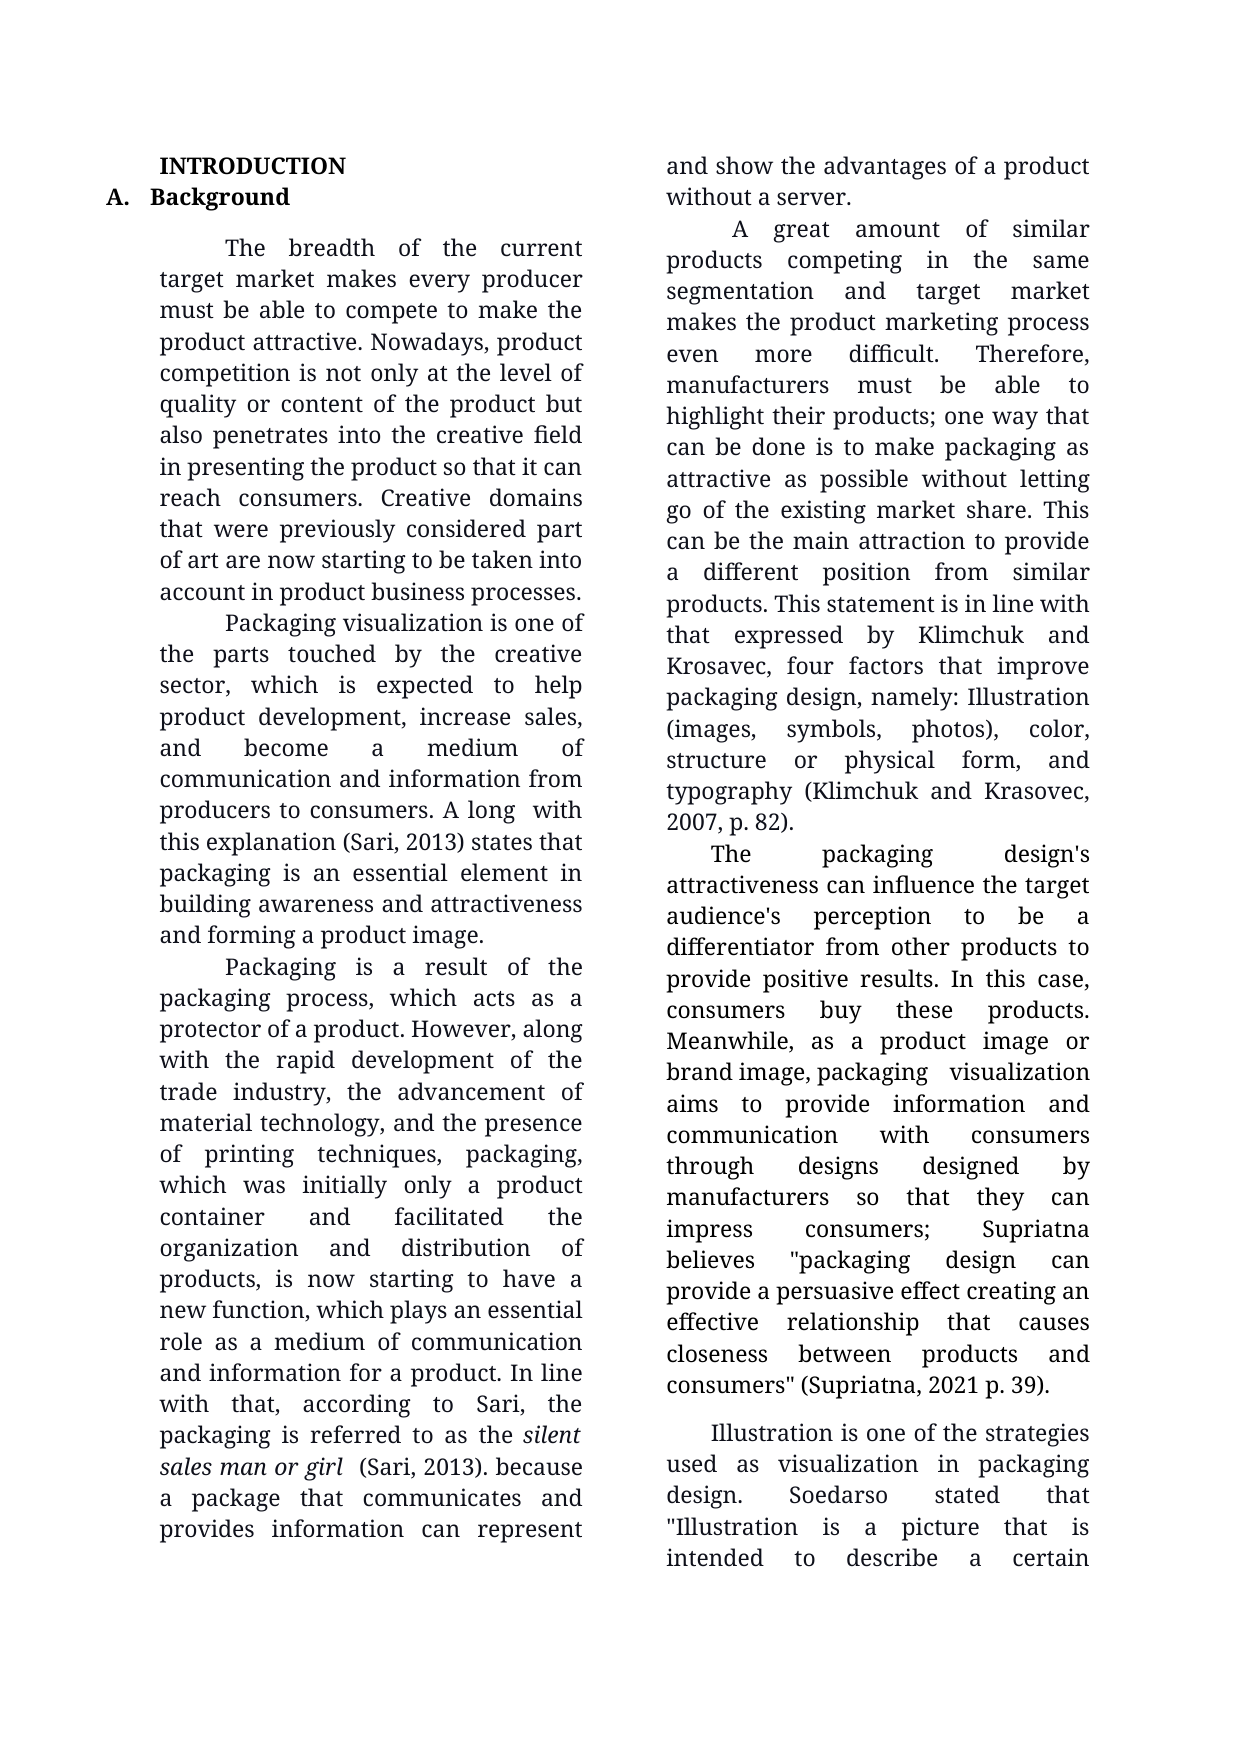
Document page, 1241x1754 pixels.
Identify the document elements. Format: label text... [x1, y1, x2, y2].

text INTRODUCTION [159, 150, 583, 181]
text Packaging visualization is one of the parts touched by the creative sector, which is expected to help product development, increase sales, and become a medium of communication and information from producers to consumers. A long with this explanation (Sari, 2013) states that packaging is an essential element in building awareness and attractiveness and forming a product image. [159, 607, 583, 950]
text Packaging is a result of the packaging process, which acts as a protector of a product. However, along with the rapid development of the trade industry, the advancement of material technology, and the presence of printing techniques, packaging, which was initially only a product container and facilitated the organization and distribution of products, is now starting to have a new function, which plays an essential role as a medium of communication and information for a product. In line with that, according to Sari, the packaging is referred to as the silent sales man or girl (Sari, 2013). because a package that communicates and provides information can represent and show the advantages of a product without a server. [159, 950, 583, 1544]
list Background [106, 181, 583, 212]
text A great amount of similar products competing in the same segmentation and target market makes the product marketing process even more difficult. Therefore, manufacturers must be able to highlight their products; one way that can be done is to make packaging as attractive as possible without letting go of the existing market share. This can be the main attraction to provide a different position from similar products. This statement is in line with that expressed by Klimchuk and Krosavec, four factors that improve packaging design, namely: Illustration (images, symbols, photos), color, structure or physical form, and typography (Klimchuk and Krasovec, 2007, p. 82). [666, 212, 1090, 837]
text The breadth of the current target market makes every producer must be able to compete to make the product attractive. Nowadays, product competition is not only at the level of quality or content of the product but also penetrates into the creative field in presenting the product so that it can reach consumers. Creative domains that were previously considered part of art are now starting to be taken into account in product business processes. [159, 232, 583, 607]
text The packaging design's attractiveness can influence the target audience's perception to be a differentiator from other products to provide positive results. In this case, consumers buy these products. Meanwhile, as a product image or brand image, packaging visualization aims to provide information and communication with consumers through designs designed by manufacturers so that they can impress consumers; Supriatna believes "packaging design can provide a persuasive effect creating an effective relationship that causes closeness between products and consumers" (Supriatna, 2021 p. 39). [666, 837, 1090, 1400]
